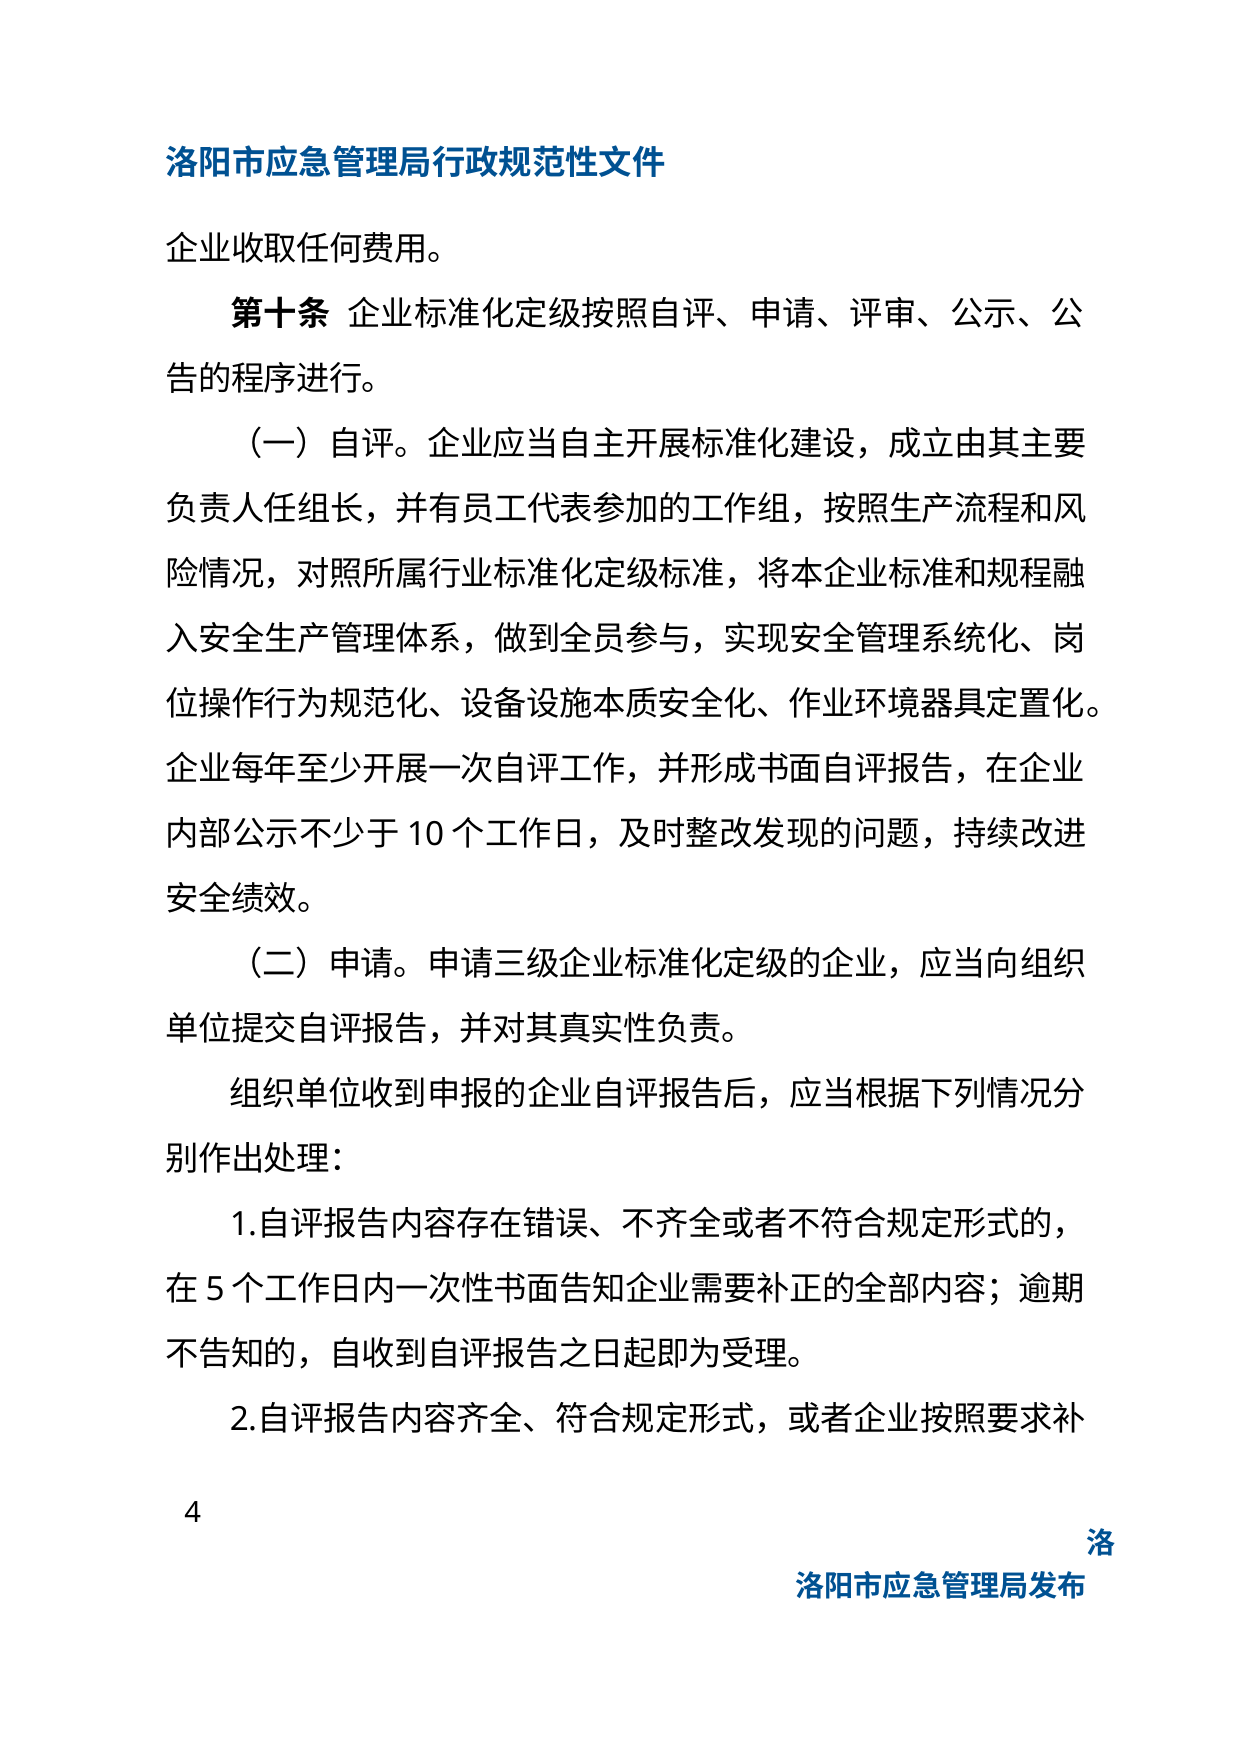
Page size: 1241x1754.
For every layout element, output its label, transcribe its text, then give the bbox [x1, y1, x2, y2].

text （二）申请。申请三级企业标准化定级的企业，应当向组织单位提交自评报告，并对其真实性负责。 [165, 929, 1087, 1059]
text 组织单位收到申报的企业自评报告后，应当根据下列情况分别作出处理： [165, 1059, 1087, 1189]
text （一）自评。企业应当自主开展标准化建设，成立由其主要负责人任组长，并有员工代表参加的工作组，按照生产流程和风险情况，对照所属行业标准化定级标准，将本企业标准和规程融入安全生产管理体系，做到全员参与，实现安全管理系统化、岗位操作行为规范化、设备设施本质安全化、作业环境器具定置化。企业每年至少开展一次自评工作，并形成书面自评报告，在企业内部公示不少于10个工作日，及时整改发现的问题，持续改进安全绩效。 [165, 409, 1087, 929]
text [165, 214, 1087, 279]
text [165, 1384, 1087, 1449]
text 1.自评报告内容存在错误、不齐全或者不符合规定形式的，在5个工作日内一次性书面告知企业需要补正的全部内容；逾期不告知的，自收到自评报告之日起即为受理。 [165, 1189, 1087, 1384]
text 第十条 企业标准化定级按照自评、申请、评审、公示、公告的程序进行。 [165, 279, 1087, 409]
